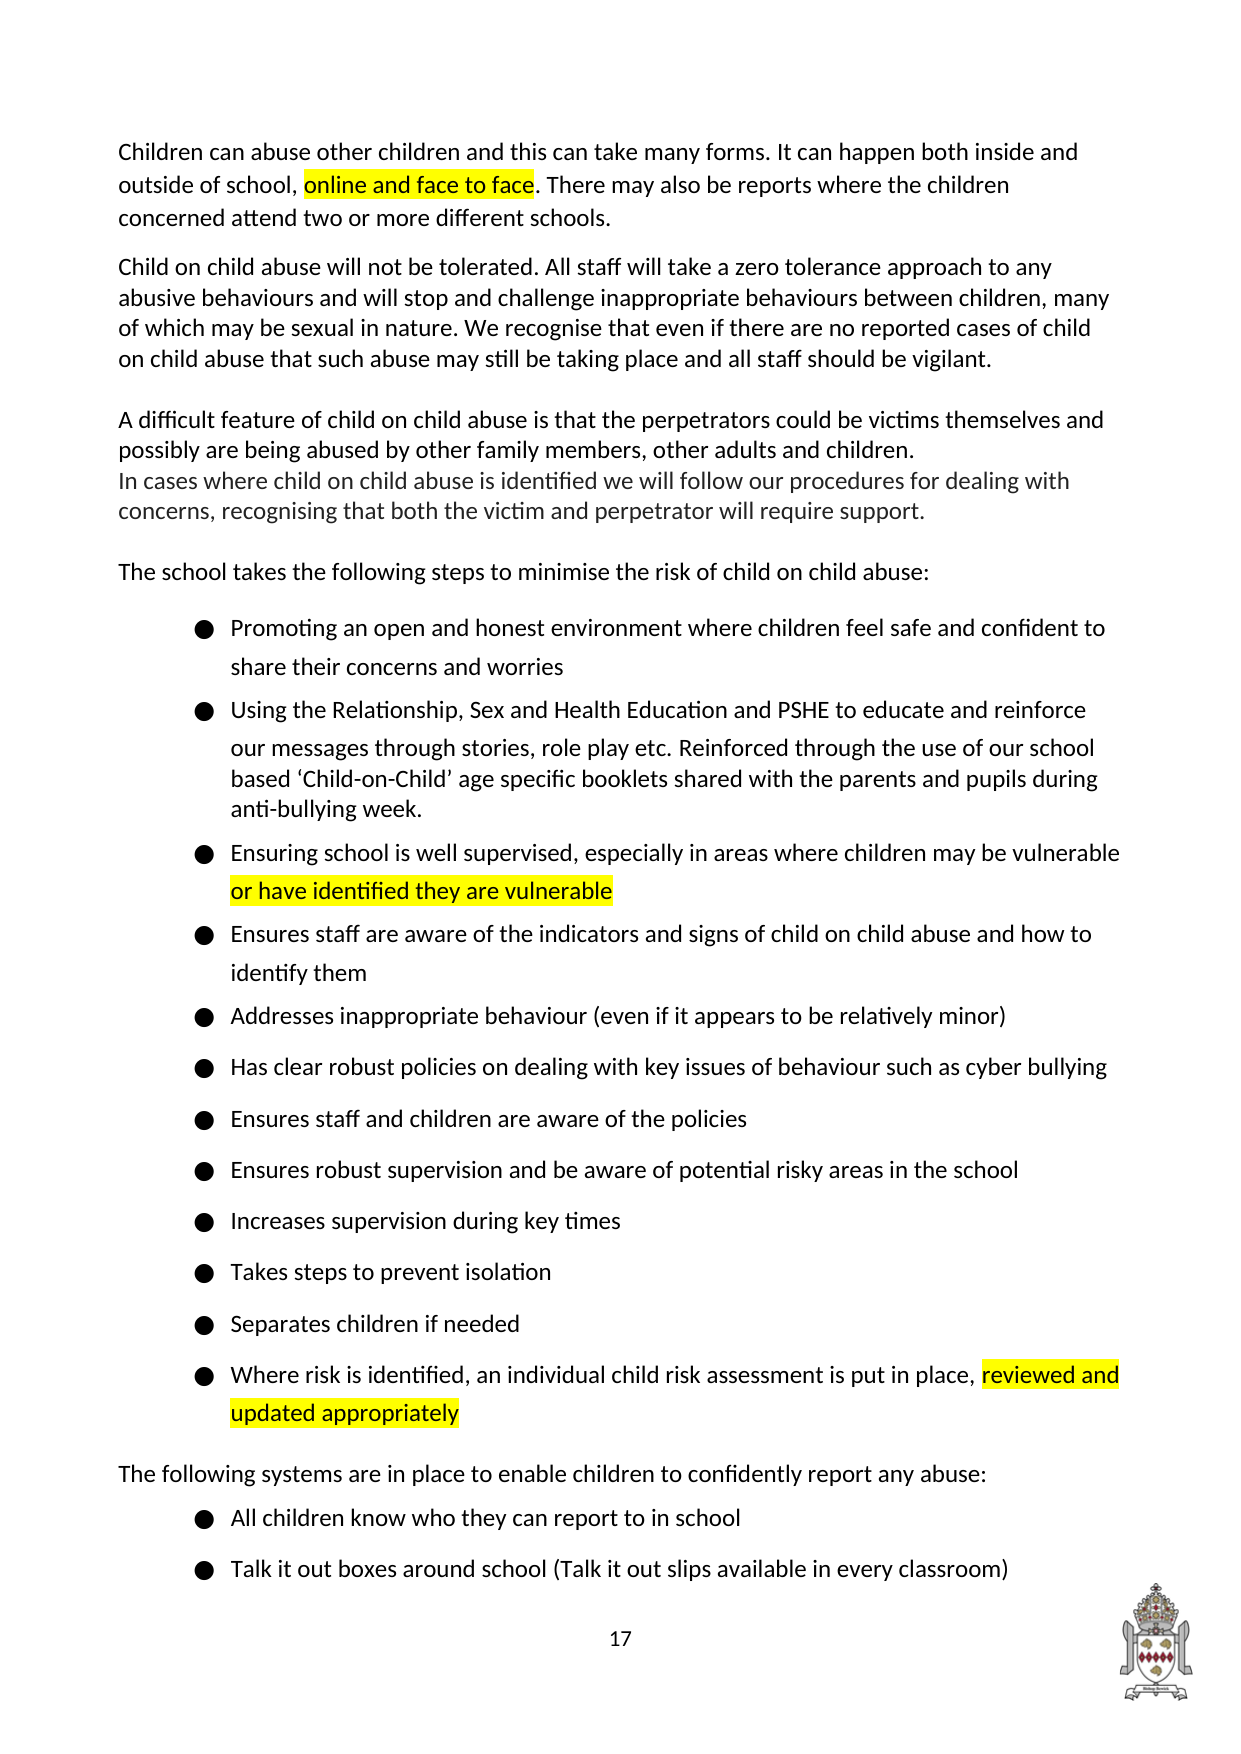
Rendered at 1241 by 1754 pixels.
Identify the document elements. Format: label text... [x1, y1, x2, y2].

text A difficult feature of child on child abuse is that the perpetrators could be victims themselves and possibly are being abused by other family members, other adults and children. [118, 404, 1122, 465]
text In cases where child on child abuse is identified we will follow our procedures for dealing with concerns, recognising that both the victim and perpetrator will require support. [118, 465, 1122, 526]
list Talk it out boxes around school (Talk it out slips available in every classroom) [193, 1540, 1122, 1592]
list Using the Relationship, Sex and Health Education and PSHE to educate and reinforce our messages through stories, role play etc. Reinforced through the use of our school based ‘Child-on-Child’ age specific booklets shared with the parents and pupils during anti-bullying week. [193, 681, 1122, 824]
list Ensures staff are aware of the indicators and signs of child on child abuse and how to identify them [193, 906, 1122, 988]
text Child on child abuse will not be tolerated. All staff will take a zero tolerance approach to any abusive behaviours and will stop and challenge inappropriate behaviours between children, many of which may be sexual in nature. We recognise that even if there are no reported cases of child on child abuse that such abuse may still be taking place and all staff should be vigilant. [118, 251, 1122, 373]
list Increases supervision during key times [193, 1193, 1122, 1244]
text The following systems are in place to enable children to confidently report any abuse: [118, 1459, 1122, 1489]
picture [1119, 1583, 1193, 1701]
list Ensuring school is well supervised, especially in areas where children may be vulnerable or have identified they are vulnerable [193, 824, 1122, 906]
list Ensures robust supervision and be aware of potential risky areas in the school [193, 1141, 1122, 1193]
text Children can abuse other children and this can take many forms. It can happen both inside and outside of school, online and face to face. There may also be reports where the children concerned attend two or more different schools. [118, 136, 1122, 232]
list Promoting an open and honest environment where children feel safe and confident to share their concerns and worries [193, 599, 1122, 681]
list Separates children if needed [193, 1295, 1122, 1346]
list Takes steps to prevent isolation [193, 1244, 1122, 1295]
text The school takes the following steps to minimise the risk of child on child abuse: [118, 556, 1122, 587]
list Has clear robust policies on dealing with key issues of behaviour such as cyber bullying [193, 1039, 1122, 1090]
list Ensures staff and children are aware of the policies [193, 1090, 1122, 1141]
list Where risk is identified, an individual child risk assessment is put in place, reviewed and updated appropriately [193, 1346, 1122, 1428]
list All children know who they can report to in school [193, 1489, 1122, 1540]
list Addresses inappropriate behaviour (even if it appears to be relatively minor) [193, 988, 1122, 1039]
